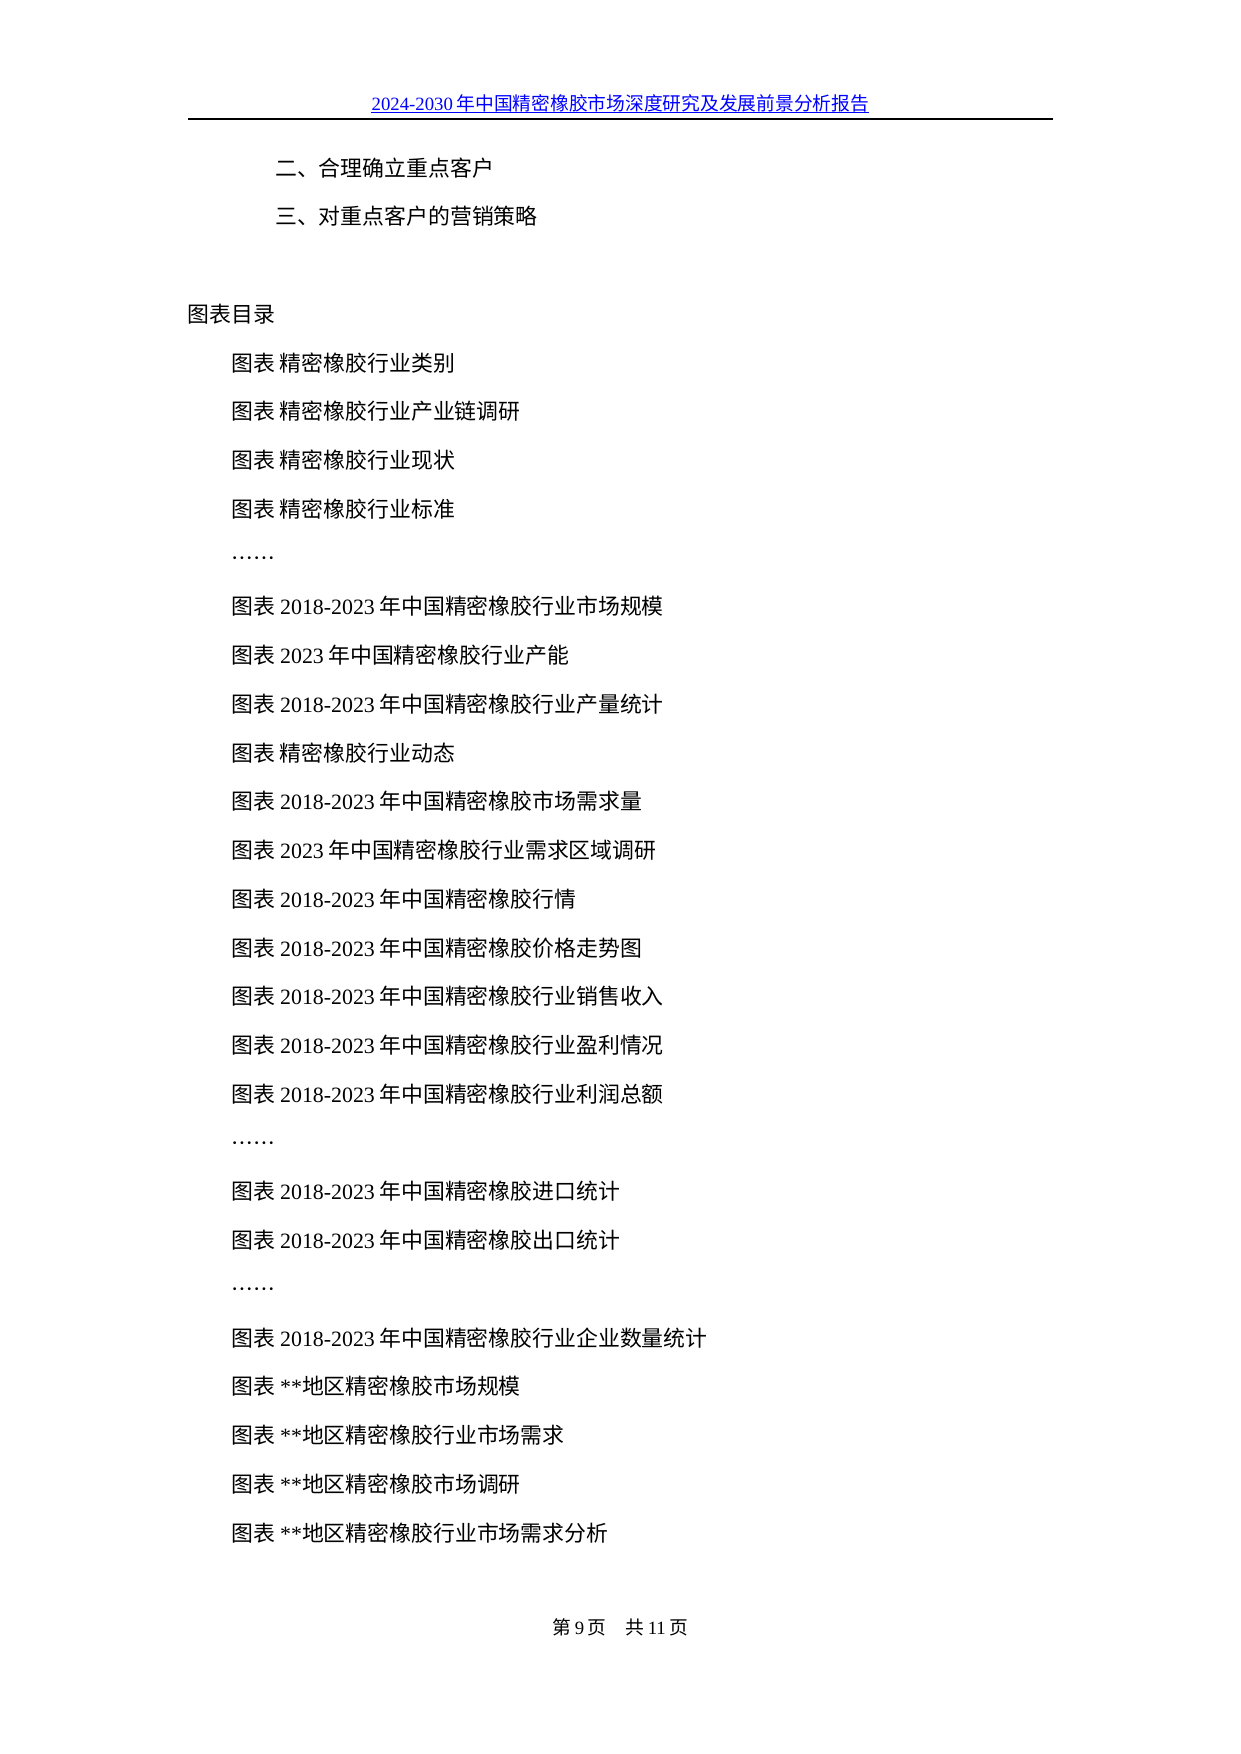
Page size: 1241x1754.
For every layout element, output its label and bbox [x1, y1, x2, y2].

text [187, 150, 1053, 1548]
